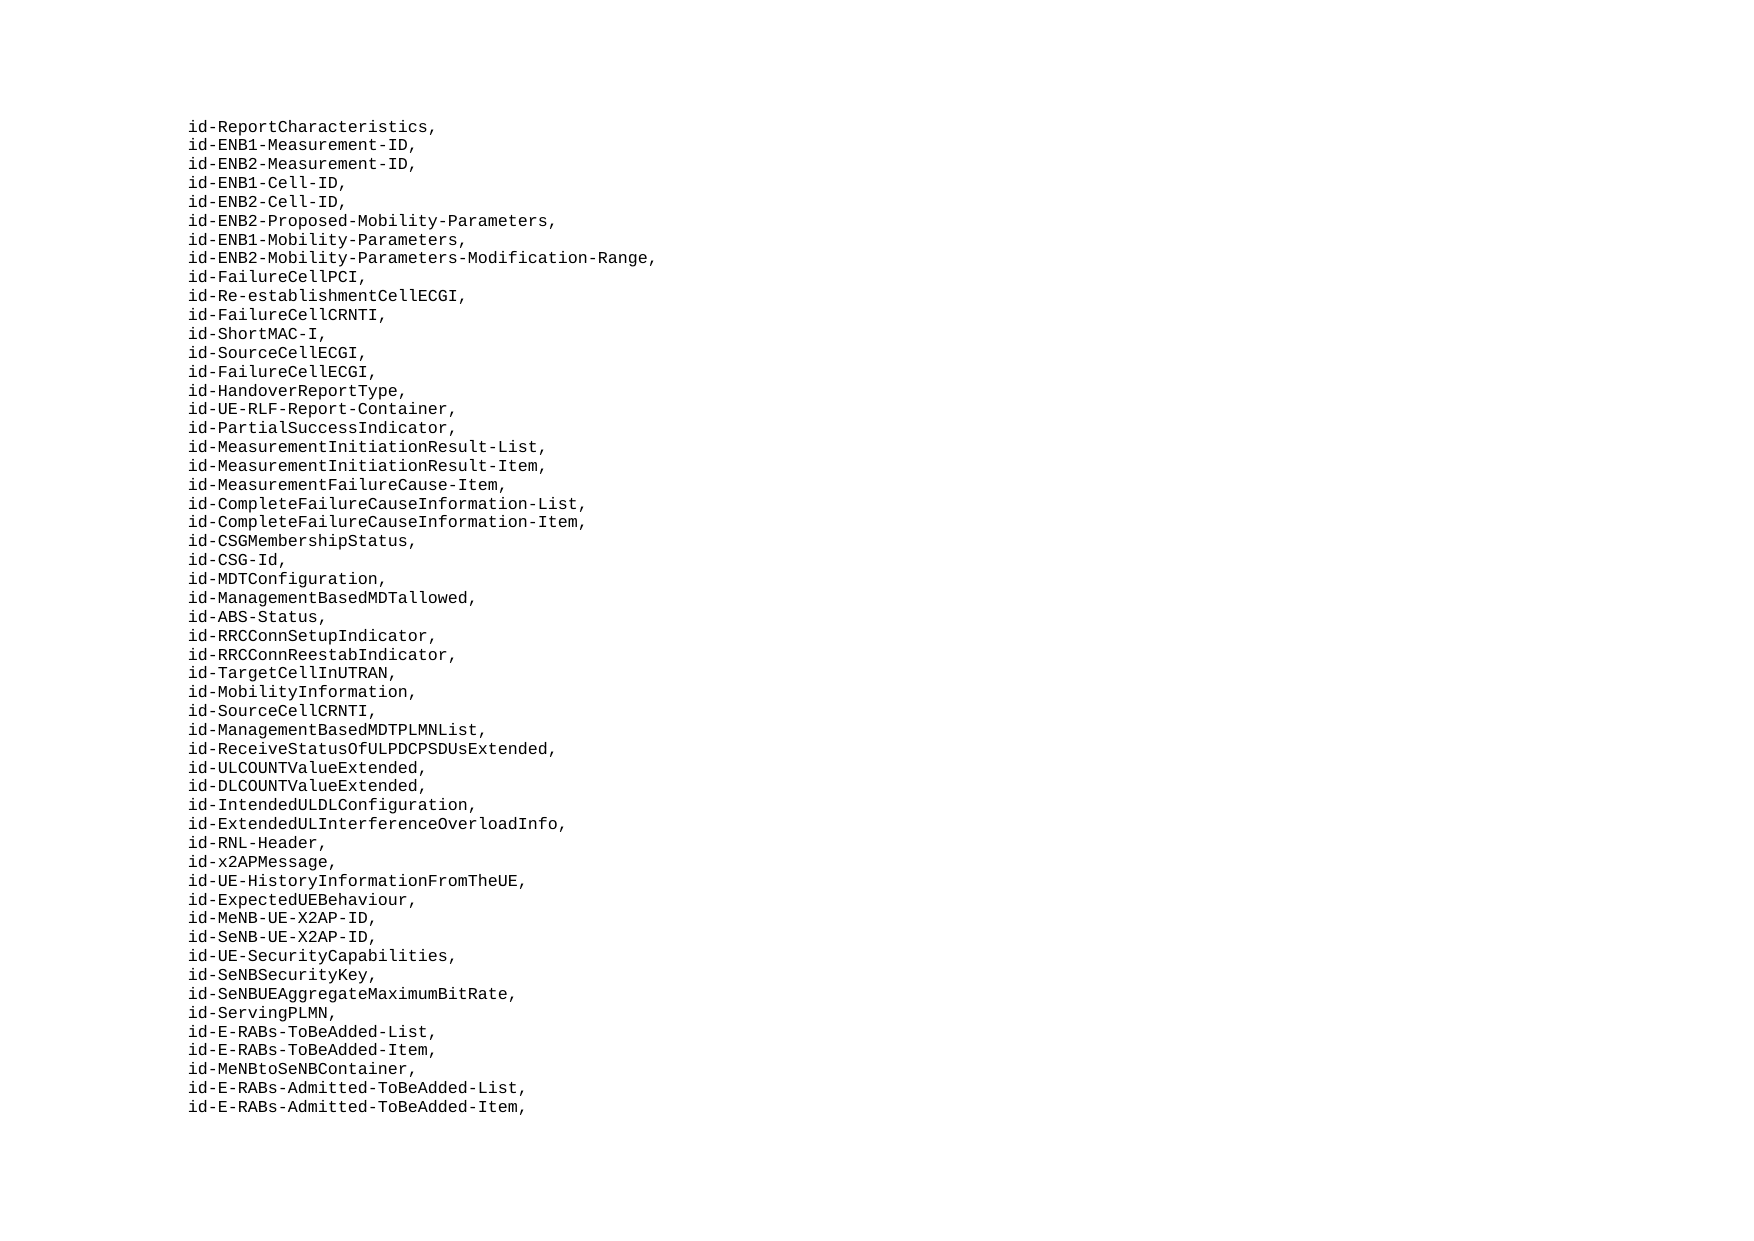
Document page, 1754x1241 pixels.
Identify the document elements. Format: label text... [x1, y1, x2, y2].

text id-ReportCharacteristics, [148, 118, 1636, 137]
text id-SourceCellCRNTI, [148, 703, 1636, 721]
text id-UE-RLF-Report-Container, [148, 401, 1636, 420]
text id-ABS-Status, [148, 608, 1636, 627]
text id-ENB2-Mobility-Parameters-Modification-Range, [148, 250, 1636, 269]
text id-ReceiveStatusOfULPDCPSDUsExtended, [148, 740, 1636, 759]
text id-ULCOUNTValueExtended, [148, 759, 1636, 778]
text id-ENB2-Measurement-ID, [148, 156, 1636, 175]
text id-SeNB-UE-X2AP-ID, [148, 929, 1636, 948]
text id-RRCConnSetupIndicator, [148, 627, 1636, 646]
text id-PartialSuccessIndicator, [148, 420, 1636, 439]
text id-ShortMAC-I, [148, 326, 1636, 344]
text id-x2APMessage, [148, 853, 1636, 872]
text id-ExtendedULInterferenceOverloadInfo, [148, 816, 1636, 834]
text id-DLCOUNTValueExtended, [148, 778, 1636, 797]
text id-Re-establishntCellECGI, [148, 288, 1636, 307]
text id-E-RABs-ToBeAdded-Item, [148, 1042, 1636, 1061]
text id-HandoverReportType, [148, 382, 1636, 401]
text id-MobilityInformation, [148, 684, 1636, 703]
text id-MeasurementInitiationResult-Item, [148, 457, 1636, 476]
text id-FailureCellPCI, [148, 269, 1636, 288]
text id-ENB1-Cell-ID, [148, 175, 1636, 193]
text id-ENB1-Measurement-ID, [148, 137, 1636, 156]
text id-UE-SecurityCapabilities, [148, 948, 1636, 967]
text id-MeNB-UE-X2AP-ID, [148, 910, 1636, 929]
text id-ENB1-Mobility-Parameters, [148, 231, 1636, 250]
text id-SeNBSecurityKey, [148, 967, 1636, 985]
text id-CSGStatus, [148, 533, 1636, 552]
text id-FailureCellECGI, [148, 363, 1636, 382]
text id-E-RABs-Admitted-ToBeAdded-List, [148, 1080, 1636, 1098]
text id-CompleteFailureCauseInformation-Item, [148, 514, 1636, 533]
text id-ManagementBasedMDTPLMNList, [148, 721, 1636, 740]
text id-SeNBUEAggregateMaximumBitRate, [148, 985, 1636, 1004]
text id-RRCConnReestabIndicator, [148, 646, 1636, 665]
text id-MeNBtoSeNBContainer, [148, 1061, 1636, 1080]
text id-CSG-Id, [148, 552, 1636, 571]
text id-MDTConfiguration, [148, 571, 1636, 589]
text id-TargetCellInUTRAN, [148, 665, 1636, 684]
text id-ServingPLMN, [148, 1004, 1636, 1023]
text id-MeasurementInitiationResult-List, [148, 439, 1636, 457]
text id-IntendedULDLConfiguration, [148, 797, 1636, 816]
text id-CompleteFailureCauseInformation-List, [148, 495, 1636, 514]
text id-UE-HistoryInformationFromTheUE, [148, 872, 1636, 891]
text id-ENB2-Cell-ID, [148, 193, 1636, 212]
text id-RNL-Header, [148, 834, 1636, 853]
text id-FailureCellCRNTI, [148, 307, 1636, 326]
text id-E-RABs-ToBeAdded-List, [148, 1023, 1636, 1042]
text id-MeasurementFailureCause-Item, [148, 476, 1636, 495]
text id-E-RABs-Admitted-ToBeAdded-Item, [148, 1098, 1636, 1117]
text id-ManagementBasedMDTallowed, [148, 589, 1636, 608]
text id-ENB2-Proposed-Mobility-Parameters, [148, 212, 1636, 231]
text id-SourceCellECGI, [148, 344, 1636, 363]
text id-ExpectedUEBehaviour, [148, 891, 1636, 910]
